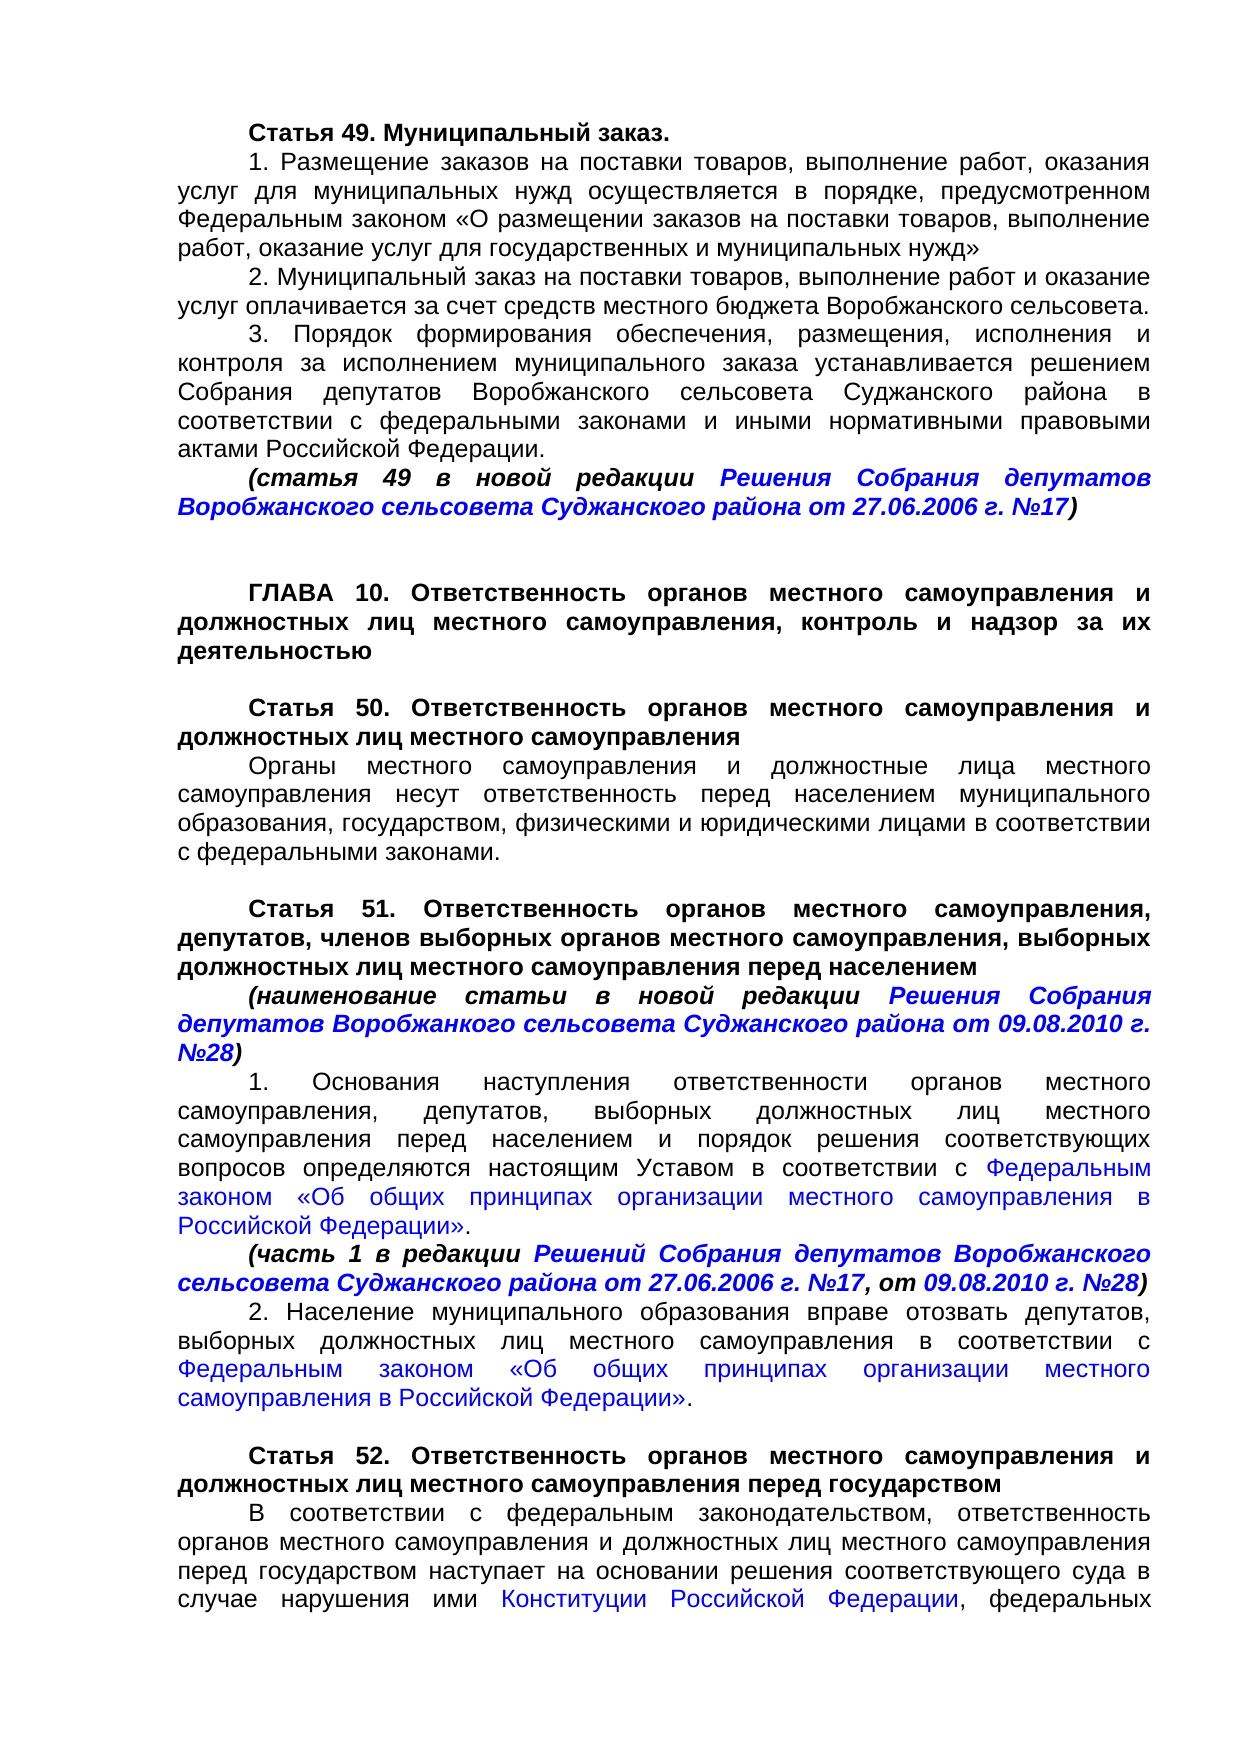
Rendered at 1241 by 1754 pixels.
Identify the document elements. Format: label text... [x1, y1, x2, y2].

text ГЛАВА 10. Ответственность органов местного самоуправления и должностных лиц местного самоуправления, контроль и надзор за их деятельностью [177, 578, 1152, 664]
text Статья 51. Ответственность органов местного самоуправления, депутатов, членов выборных органов местного самоуправления, выборных должностных лиц местного самоуправления перед населением [177, 894, 1152, 981]
text 3. Порядок формирования обеспечения, размещения, исполнения и контроля за исполнением муниципального заказа устанавливается решением Собрания депутатов Воробжанского сельсовета Суджанского района в соответствии с федеральными законами и иными нормативными правовыми актами Российской Федерации. [177, 319, 1152, 463]
text Органы местного самоуправления и должностные лица местного самоуправления несут ответственность перед населением муниципального образования, государством, физическими и юридическими лицами в соответствии с федеральными законами. [177, 751, 1152, 866]
text (наименование статьи в новой редакции Решения Собрания депутатов Воробжанкого сельсовета Суджанского района от 09.08.2010 г. №28) [177, 981, 1152, 1067]
text 2. Муниципальный заказ на поставки товаров, выполнение работ и оказание услуг оплачивается за счет средств местного бюджета Воробжанского сельсовета. [177, 262, 1152, 319]
text (часть 1 в редакции Решений Собрания депутатов Воробжанского сельсовета Суджанского района от 27.06.2006 г. №17, от 09.08.2010 г. №28) [177, 1239, 1152, 1297]
text 1. Основания наступления ответственности органов местного самоуправления, депутатов, выборных должностных лиц местного самоуправления перед населением и порядок решения соответствующих вопросов определяются настоящим Уставом в соответствии с Федеральным законом «Об общих принципах организации местного самоуправления в Российской Федерации». [177, 1067, 1152, 1239]
text Статья 52. Ответственность органов местного самоуправления и должностных лиц местного самоуправления перед государством [177, 1441, 1152, 1498]
text 1. Размещение заказов на поставки товаров, выполнение работ, оказания услуг для муниципальных нужд осуществляется в порядке, предусмотренном Федеральным законом «О размещении заказов на поставки товаров, выполнение работ, оказание услуг для государственных и муниципальных нужд» [177, 147, 1152, 262]
text Статья 49. Муниципальный заказ. [177, 118, 1152, 147]
text 2. Население муниципального образования вправе отозвать депутатов, выборных должностных лиц местного самоуправления в соответствии с Федеральным законом «Об общих принципах организации местного самоуправления в Российской Федерации». [177, 1297, 1152, 1412]
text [177, 1498, 1152, 1613]
text (статья 49 в новой редакции Решения Собрания депутатов Воробжанского сельсовета Суджанского района от 27.06.2006 г. №17) [177, 463, 1152, 521]
text Статья 50. Ответственность органов местного самоуправления и должностных лиц местного самоуправления [177, 693, 1152, 751]
